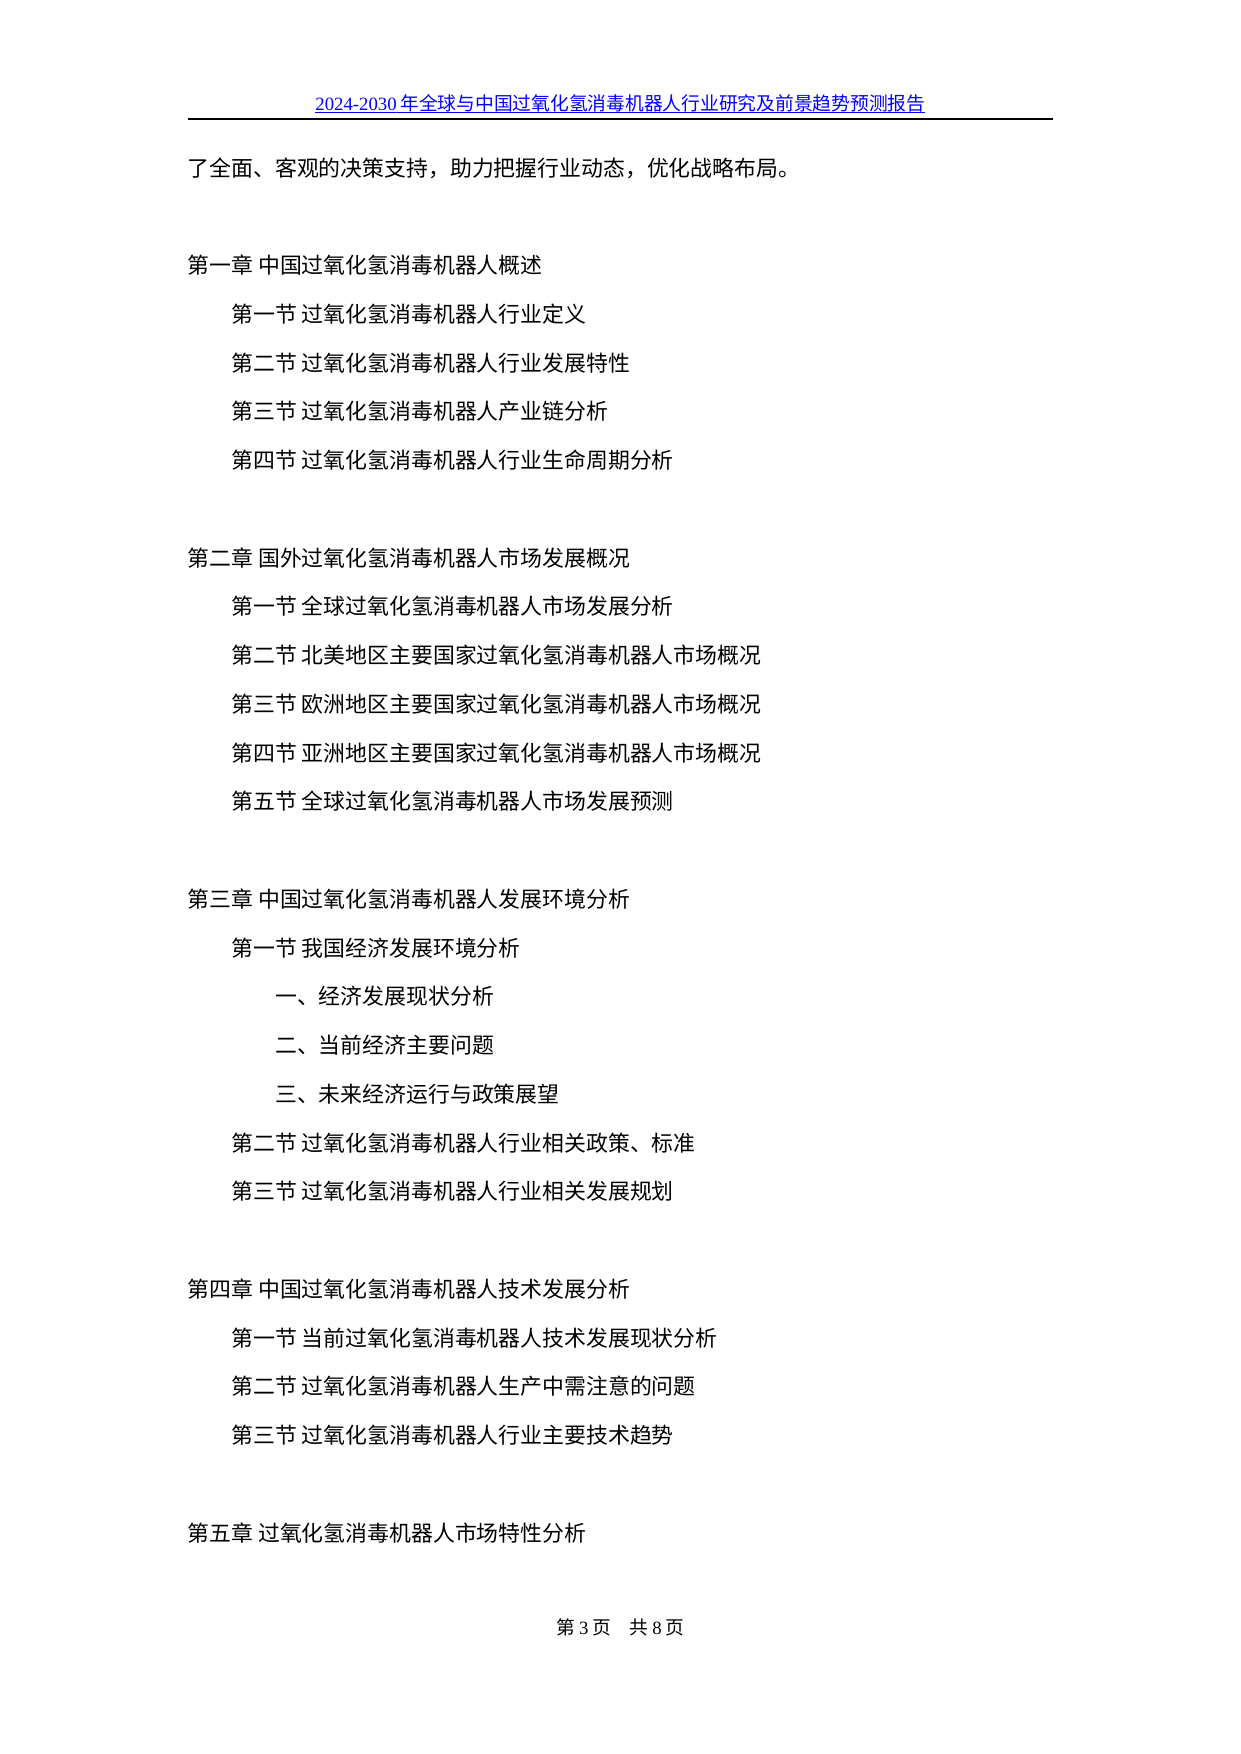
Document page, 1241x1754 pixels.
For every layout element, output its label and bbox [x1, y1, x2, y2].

text [187, 150, 1053, 1548]
